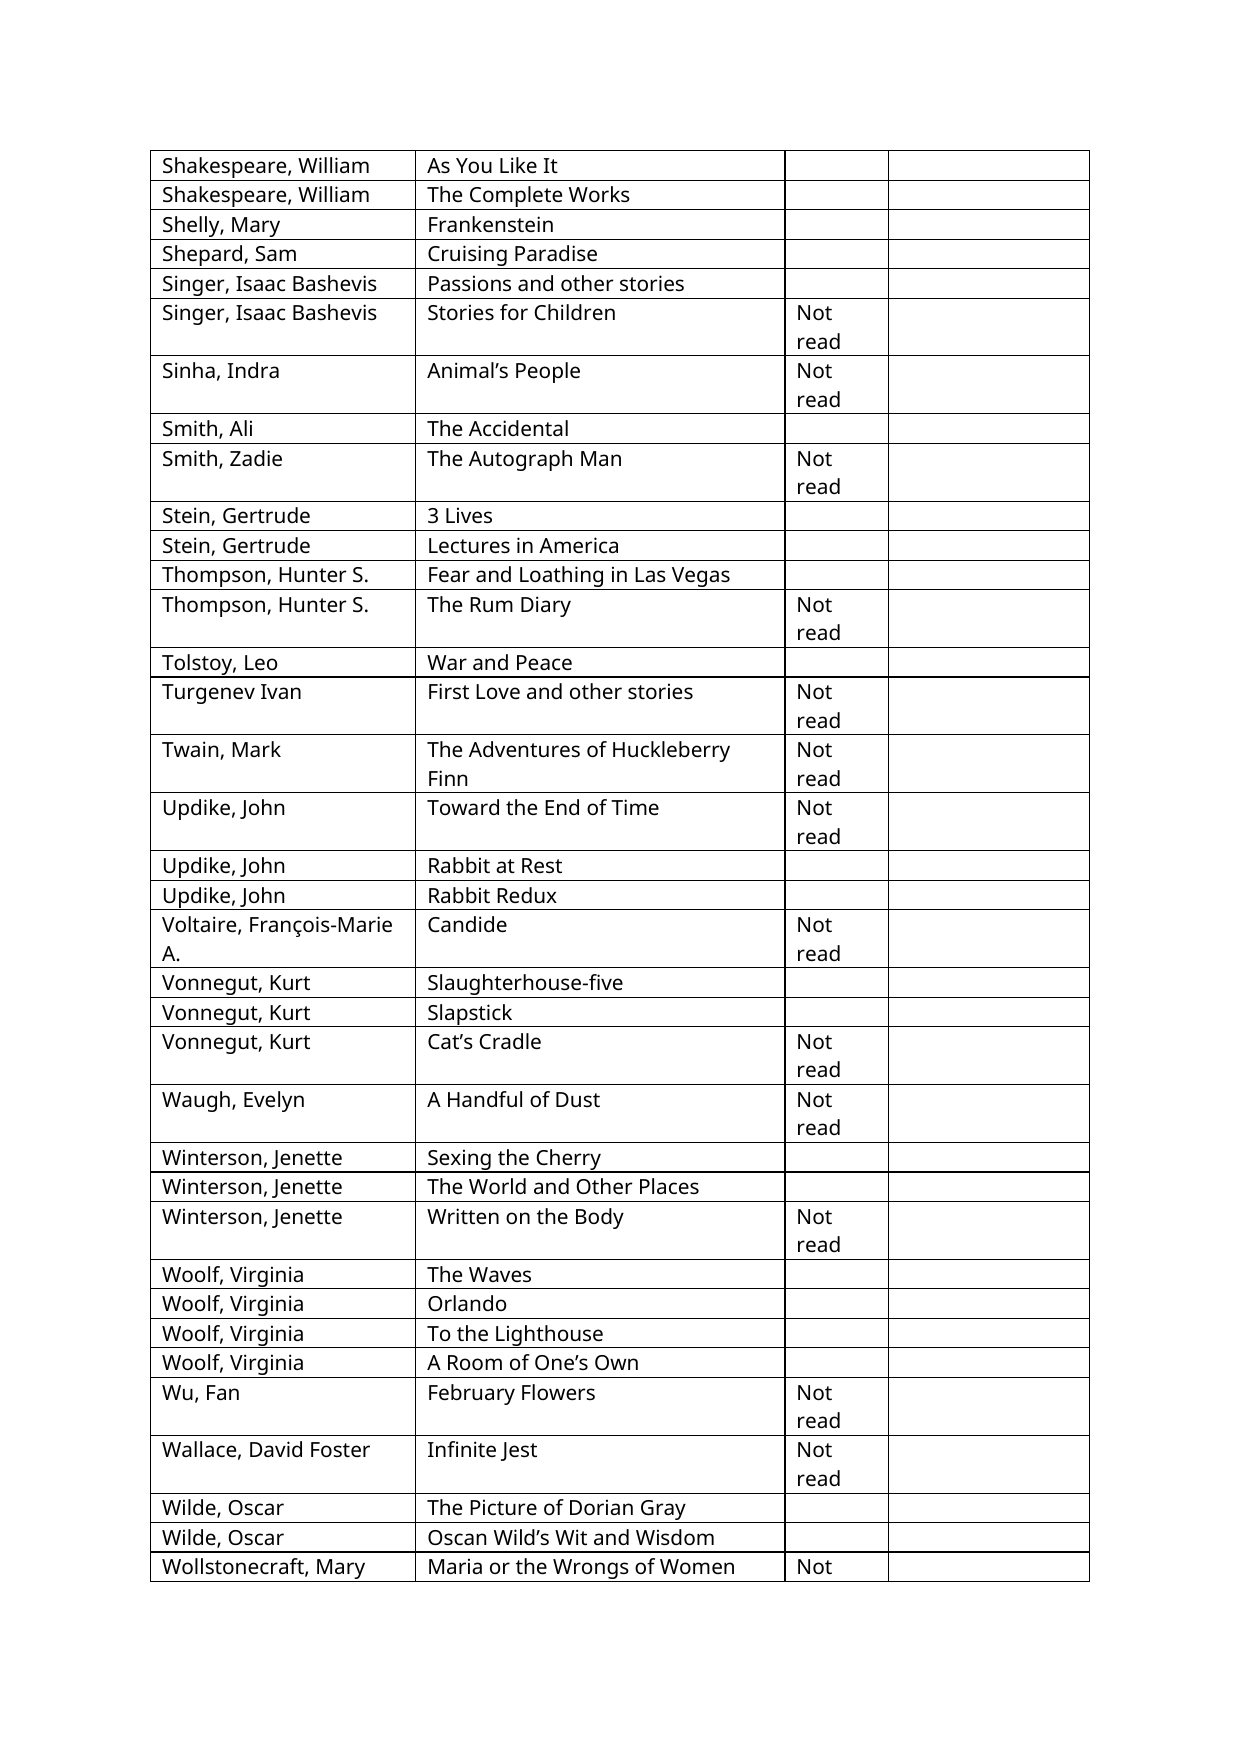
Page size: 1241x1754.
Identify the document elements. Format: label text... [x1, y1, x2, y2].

table_cell Not read [786, 1202, 888, 1259]
table_cell Candide [416, 910, 784, 967]
table_cell [889, 356, 1089, 413]
table_cell Not read [786, 678, 888, 734]
table_cell Twain, Mark [151, 735, 415, 792]
table_cell [889, 444, 1089, 501]
table_cell Orlando [416, 1289, 784, 1318]
table_cell [889, 1523, 1089, 1551]
table_cell Not read [786, 1085, 888, 1142]
table_cell [786, 531, 888, 559]
table_cell Frankenstein [416, 210, 784, 238]
table_cell Stories for Children [416, 299, 784, 355]
table_cell [889, 735, 1089, 792]
table_cell The Accidental [416, 414, 784, 443]
table_cell [889, 1085, 1089, 1142]
table_cell Wu, Fan [151, 1378, 415, 1434]
table_cell [889, 210, 1089, 238]
table_cell Lectures in America [416, 531, 784, 559]
table_cell [889, 151, 1089, 179]
table_cell [889, 1494, 1089, 1522]
table_cell Turgenev Ivan [151, 678, 415, 734]
table_cell [889, 678, 1089, 734]
table_cell Rabbit at Rest [416, 851, 784, 880]
table_cell The Adventures of Huckleberry Finn [416, 735, 784, 792]
table_cell [786, 210, 888, 238]
table_cell [786, 851, 888, 880]
table_cell The Complete Works [416, 181, 784, 209]
table_cell Smith, Ali [151, 414, 415, 443]
table_cell [889, 968, 1089, 997]
table_cell [889, 269, 1089, 297]
table_cell Shelly, Mary [151, 210, 415, 238]
table_cell [786, 968, 888, 997]
table_cell [889, 1348, 1089, 1377]
table_cell [889, 1173, 1089, 1201]
table_cell [889, 502, 1089, 530]
table_cell Not read [786, 590, 888, 647]
table_cell [786, 1289, 888, 1318]
table_cell Toward the End of Time [416, 793, 784, 850]
table_cell Updike, John [151, 881, 415, 909]
table_cell Thompson, Hunter S. [151, 561, 415, 589]
table_cell Woolf, Virginia [151, 1260, 415, 1288]
table_cell Shepard, Sam [151, 240, 415, 268]
table_cell The Picture of Dorian Gray [416, 1494, 784, 1522]
table_cell Smith, Zadie [151, 444, 415, 501]
table_cell Woolf, Virginia [151, 1319, 415, 1347]
table_cell Sinha, Indra [151, 356, 415, 413]
table_cell [786, 269, 888, 297]
table_cell Cruising Paradise [416, 240, 784, 268]
table_cell Updike, John [151, 851, 415, 880]
table_cell Not read [786, 1378, 888, 1434]
table_cell [786, 1319, 888, 1347]
table_cell [786, 414, 888, 443]
table_cell [786, 1143, 888, 1171]
table_cell [786, 1494, 888, 1522]
table_cell Stein, Gertrude [151, 531, 415, 559]
table_cell Thompson, Hunter S. [151, 590, 415, 647]
table_cell Slapstick [416, 998, 784, 1026]
table_cell [786, 561, 888, 589]
table_cell Singer, Isaac Bashevis [151, 299, 415, 355]
table_cell First Love and other stories [416, 678, 784, 734]
table_cell [786, 998, 888, 1026]
table_cell Not read [786, 1027, 888, 1084]
table_cell [889, 1436, 1089, 1492]
table_cell Not read [786, 793, 888, 850]
table_cell Slaughterhouse-five [416, 968, 784, 997]
table_cell [786, 151, 888, 179]
table_cell Vonnegut, Kurt [151, 998, 415, 1026]
table_cell [889, 1202, 1089, 1259]
table_cell Shakespeare, William [151, 181, 415, 209]
table_cell [786, 240, 888, 268]
table_cell [889, 531, 1089, 559]
table_cell Voltaire, François-Marie A. [151, 910, 415, 967]
table_cell Not read [786, 444, 888, 501]
table_cell Written on the Body [416, 1202, 784, 1259]
table_cell Singer, Isaac Bashevis [151, 269, 415, 297]
table_cell Not read [786, 299, 888, 355]
table_cell [889, 590, 1089, 647]
table_cell [786, 648, 888, 676]
table_cell Not read [786, 1553, 888, 1581]
table_cell Not read [786, 735, 888, 792]
table_cell A Handful of Dust [416, 1085, 784, 1142]
table_cell The Waves [416, 1260, 784, 1288]
table_cell [786, 502, 888, 530]
table_cell [889, 998, 1089, 1026]
table_cell February Flowers [416, 1378, 784, 1434]
table_cell [889, 910, 1089, 967]
table_cell Woolf, Virginia [151, 1348, 415, 1377]
table_cell Winterson, Jenette [151, 1143, 415, 1171]
table_cell A Room of One’s Own [416, 1348, 784, 1377]
table_cell [889, 793, 1089, 850]
table_cell [889, 1143, 1089, 1171]
table_cell Winterson, Jenette [151, 1173, 415, 1201]
table_cell Vonnegut, Kurt [151, 1027, 415, 1084]
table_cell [416, 1553, 784, 1581]
table_cell Sexing the Cherry [416, 1143, 784, 1171]
table_cell [889, 1260, 1089, 1288]
table_cell [786, 1523, 888, 1551]
table_cell [889, 648, 1089, 676]
table_cell Shakespeare, William [151, 151, 415, 179]
table_cell Updike, John [151, 793, 415, 850]
table_cell The Rum Diary [416, 590, 784, 647]
table_cell Vonnegut, Kurt [151, 968, 415, 997]
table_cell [151, 1553, 415, 1581]
table_cell 3 Lives [416, 502, 784, 530]
table_cell [889, 240, 1089, 268]
table_cell Oscan Wild’s Wit and Wisdom [416, 1523, 784, 1551]
table_cell To the Lighthouse [416, 1319, 784, 1347]
table_cell Passions and other stories [416, 269, 784, 297]
table_cell Wilde, Oscar [151, 1523, 415, 1551]
table_cell [889, 299, 1089, 355]
table_cell [889, 1027, 1089, 1084]
table_cell Wilde, Oscar [151, 1494, 415, 1522]
table_cell [889, 1378, 1089, 1434]
table_cell Wallace, David Foster [151, 1436, 415, 1492]
table_cell [889, 1289, 1089, 1318]
table_cell The World and Other Places [416, 1173, 784, 1201]
table_cell [889, 1319, 1089, 1347]
table_cell [786, 1173, 888, 1201]
table_cell [786, 1348, 888, 1377]
table_cell Waugh, Evelyn [151, 1085, 415, 1142]
table_cell Not read [786, 910, 888, 967]
table_cell Animal’s People [416, 356, 784, 413]
table_cell Cat’s Cradle [416, 1027, 784, 1084]
table_cell [786, 181, 888, 209]
table_cell Not read [786, 356, 888, 413]
table_cell [889, 881, 1089, 909]
table_cell As You Like It [416, 151, 784, 179]
table_cell Stein, Gertrude [151, 502, 415, 530]
table_cell Winterson, Jenette [151, 1202, 415, 1259]
table_cell Not read [786, 1436, 888, 1492]
table_cell Infinite Jest [416, 1436, 784, 1492]
table_cell [889, 851, 1089, 880]
table_cell War and Peace [416, 648, 784, 676]
table_cell Rabbit Redux [416, 881, 784, 909]
table_cell [889, 414, 1089, 443]
table_cell [889, 561, 1089, 589]
table_cell The Autograph Man [416, 444, 784, 501]
table_cell [786, 881, 888, 909]
table_cell Fear and Loathing in Las Vegas [416, 561, 784, 589]
table_cell [889, 181, 1089, 209]
table_cell [889, 1553, 1089, 1581]
table_cell Woolf, Virginia [151, 1289, 415, 1318]
table_cell [786, 1260, 888, 1288]
table_cell Tolstoy, Leo [151, 648, 415, 676]
